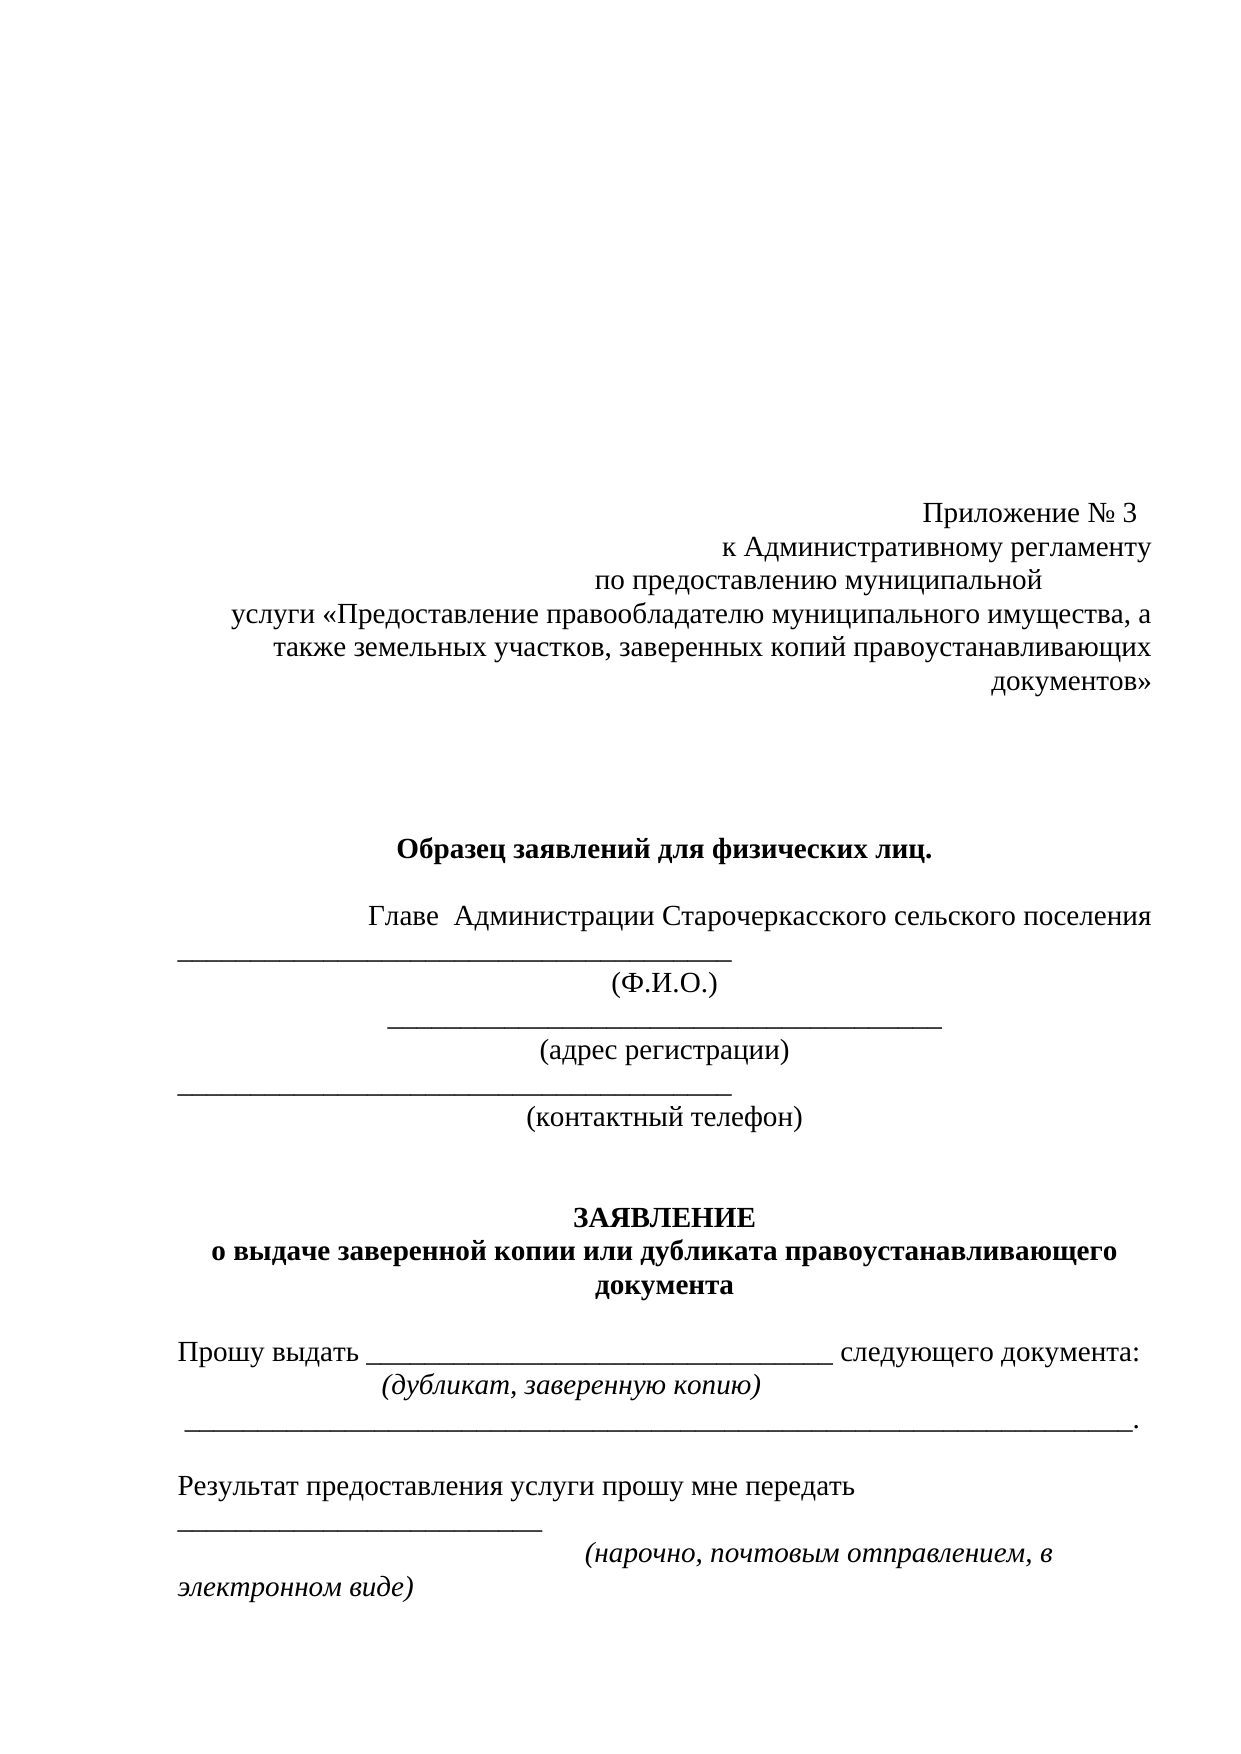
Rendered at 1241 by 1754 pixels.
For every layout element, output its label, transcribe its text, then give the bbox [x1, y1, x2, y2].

text Результат предоставления услуги прошу мне передать _________________________ [177, 1468, 1152, 1535]
text по предоставлению муниципальной [177, 562, 1152, 596]
text Прошу выдать ________________________________ следующего документа: [177, 1334, 1152, 1367]
text к Административному регламенту [177, 529, 1152, 562]
text ______________________________________ [177, 998, 1152, 1032]
text (адрес регистрации) [177, 1032, 1152, 1066]
text (нарочно, почтовым отправлением, в электронном виде) [177, 1535, 1152, 1602]
text ЗАЯВЛЕНИЕ [177, 1200, 1152, 1233]
text ______________________________________ [177, 1066, 1152, 1099]
text ______________________________________ [177, 931, 1152, 965]
text (контактный телефон) [177, 1099, 1152, 1133]
text Приложение № 3 [177, 495, 1152, 529]
text о выдаче заверенной копии или дубликата правоустанавливающего документа [177, 1233, 1152, 1300]
text Главе Администрации Старочеркасского сельского поселения [177, 898, 1152, 931]
text услуги «Предоставление правообладателю муниципального имущества, а также земельных участков, заверенных копий правоустанавливающих документов» [177, 596, 1152, 697]
text Образец заявлений для физических лиц. [177, 831, 1152, 864]
text _________________________________________________________________. [177, 1401, 1152, 1434]
text (Ф.И.О.) [177, 965, 1152, 998]
text (дубликат, заверенную копию) [177, 1367, 1152, 1401]
